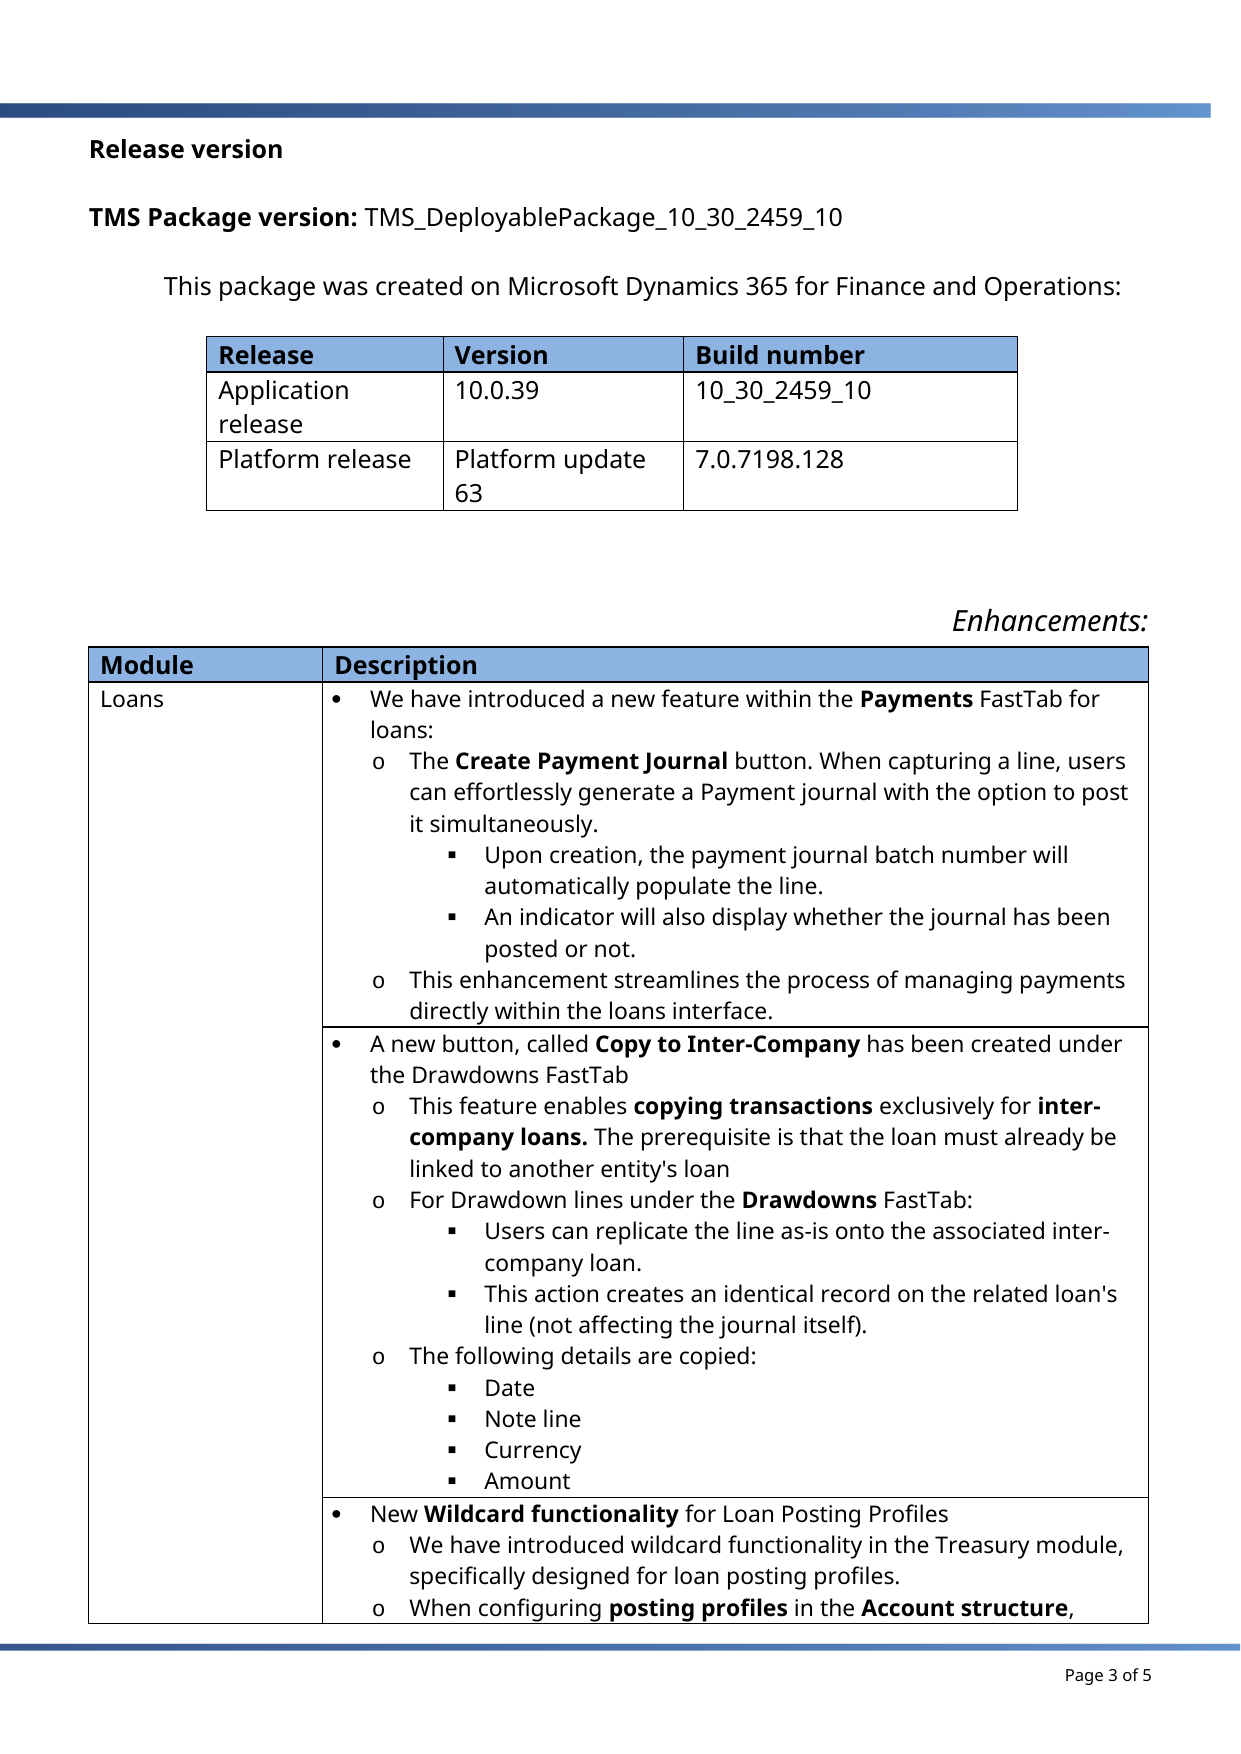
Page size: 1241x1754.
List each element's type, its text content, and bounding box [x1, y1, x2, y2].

table_header Description [323, 648, 1148, 681]
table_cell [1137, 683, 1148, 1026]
table_header Module [89, 648, 322, 681]
subtitle Enhancements: [89, 600, 1152, 640]
table_header Build number [684, 337, 1017, 371]
table_cell Platform update 63 [444, 442, 683, 510]
table_cell Application release [207, 373, 443, 441]
table_cell 10_30_2459_10 [684, 373, 1017, 441]
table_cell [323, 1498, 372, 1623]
text Release version [89, 132, 1152, 166]
table_cell 7.0.7198.128 [684, 442, 1017, 510]
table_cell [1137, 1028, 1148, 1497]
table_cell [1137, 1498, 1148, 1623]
text TMS Package version: TMS_DeployablePackage_10_30_2459_10 [89, 200, 1152, 234]
table_header Version [444, 337, 683, 371]
table_cell A new button, called Copy to Inter-Company has been created under the Drawdowns FastTab This feature enables copying transactions exclusively for inter-company loans. The prerequisite is that the loan must already be linked to another entity's loan For Drawdown lines under the Drawdowns FastTab: Users can replicate the line as-is onto the associated inter-company loan. This action creates an identical record on the related loan's line (not affecting the journal itself). The following details are copied: Date Note line Currency Amount [323, 1028, 447, 1497]
table_cell We have introduced a new feature within the Payments FastTab for loans: The Create Payment Journal button. When capturing a line, users can effortlessly generate a Payment journal with the option to post it simultaneously. Upon creation, the payment journal batch number will automatically populate the line. An indicator will also display whether the journal has been posted or not. This enhancement streamlines the process of managing payments directly within the loans interface. [323, 683, 447, 1026]
picture [0, 1643, 1241, 1651]
table_cell Platform release [207, 442, 443, 510]
table_header Release [207, 337, 443, 371]
text This package was created on Microsoft Dynamics 365 for Finance and Operations: [164, 268, 1152, 302]
picture [0, 103, 1211, 118]
table_cell Loans [89, 683, 322, 1623]
table_cell 10.0.39 [444, 373, 683, 441]
